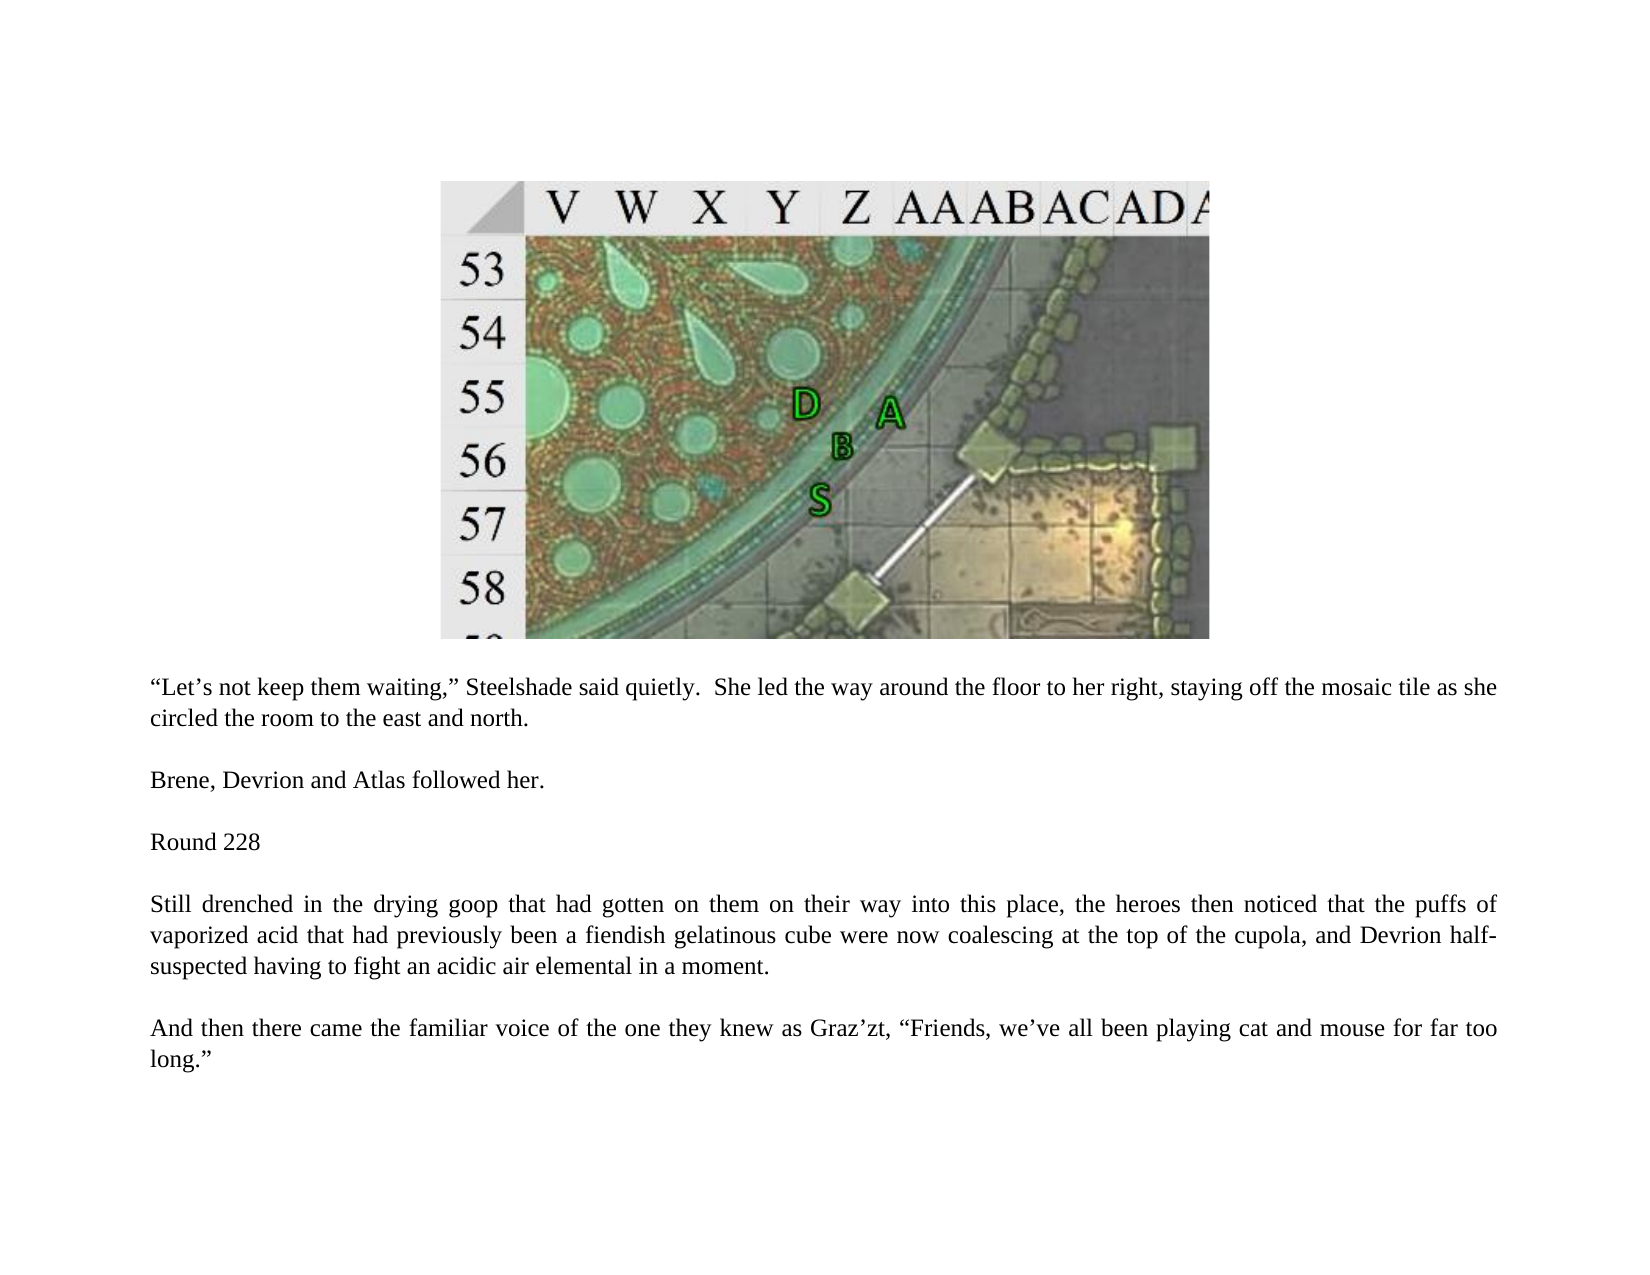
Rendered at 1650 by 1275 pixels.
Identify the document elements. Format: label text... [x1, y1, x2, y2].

picture [440, 181, 1210, 639]
text Brene, Devrion and Atlas followed her. [150, 765, 1500, 794]
text Round 228 [150, 827, 1500, 856]
text “Let’s not keep them waiting,” Steelshade said quietly. She led the way around the floor to her right, staying off the mosaic tile as she circled the room to the east and north. [150, 672, 1500, 732]
text And then there came the familiar voice of the one they knew as Graz’zt, “Friends, we’ve all been playing cat and mouse for far too long.” [150, 1013, 1500, 1073]
text Still drenched in the drying goop that had gotten on them on their way into this place, the heroes then noticed that the puffs of vaporized acid that had previously been a fiendish gelatinous cube were now coalescing at the top of the cupola, and Devrion half-suspected having to fight an acidic air elemental in a moment. [150, 889, 1500, 980]
